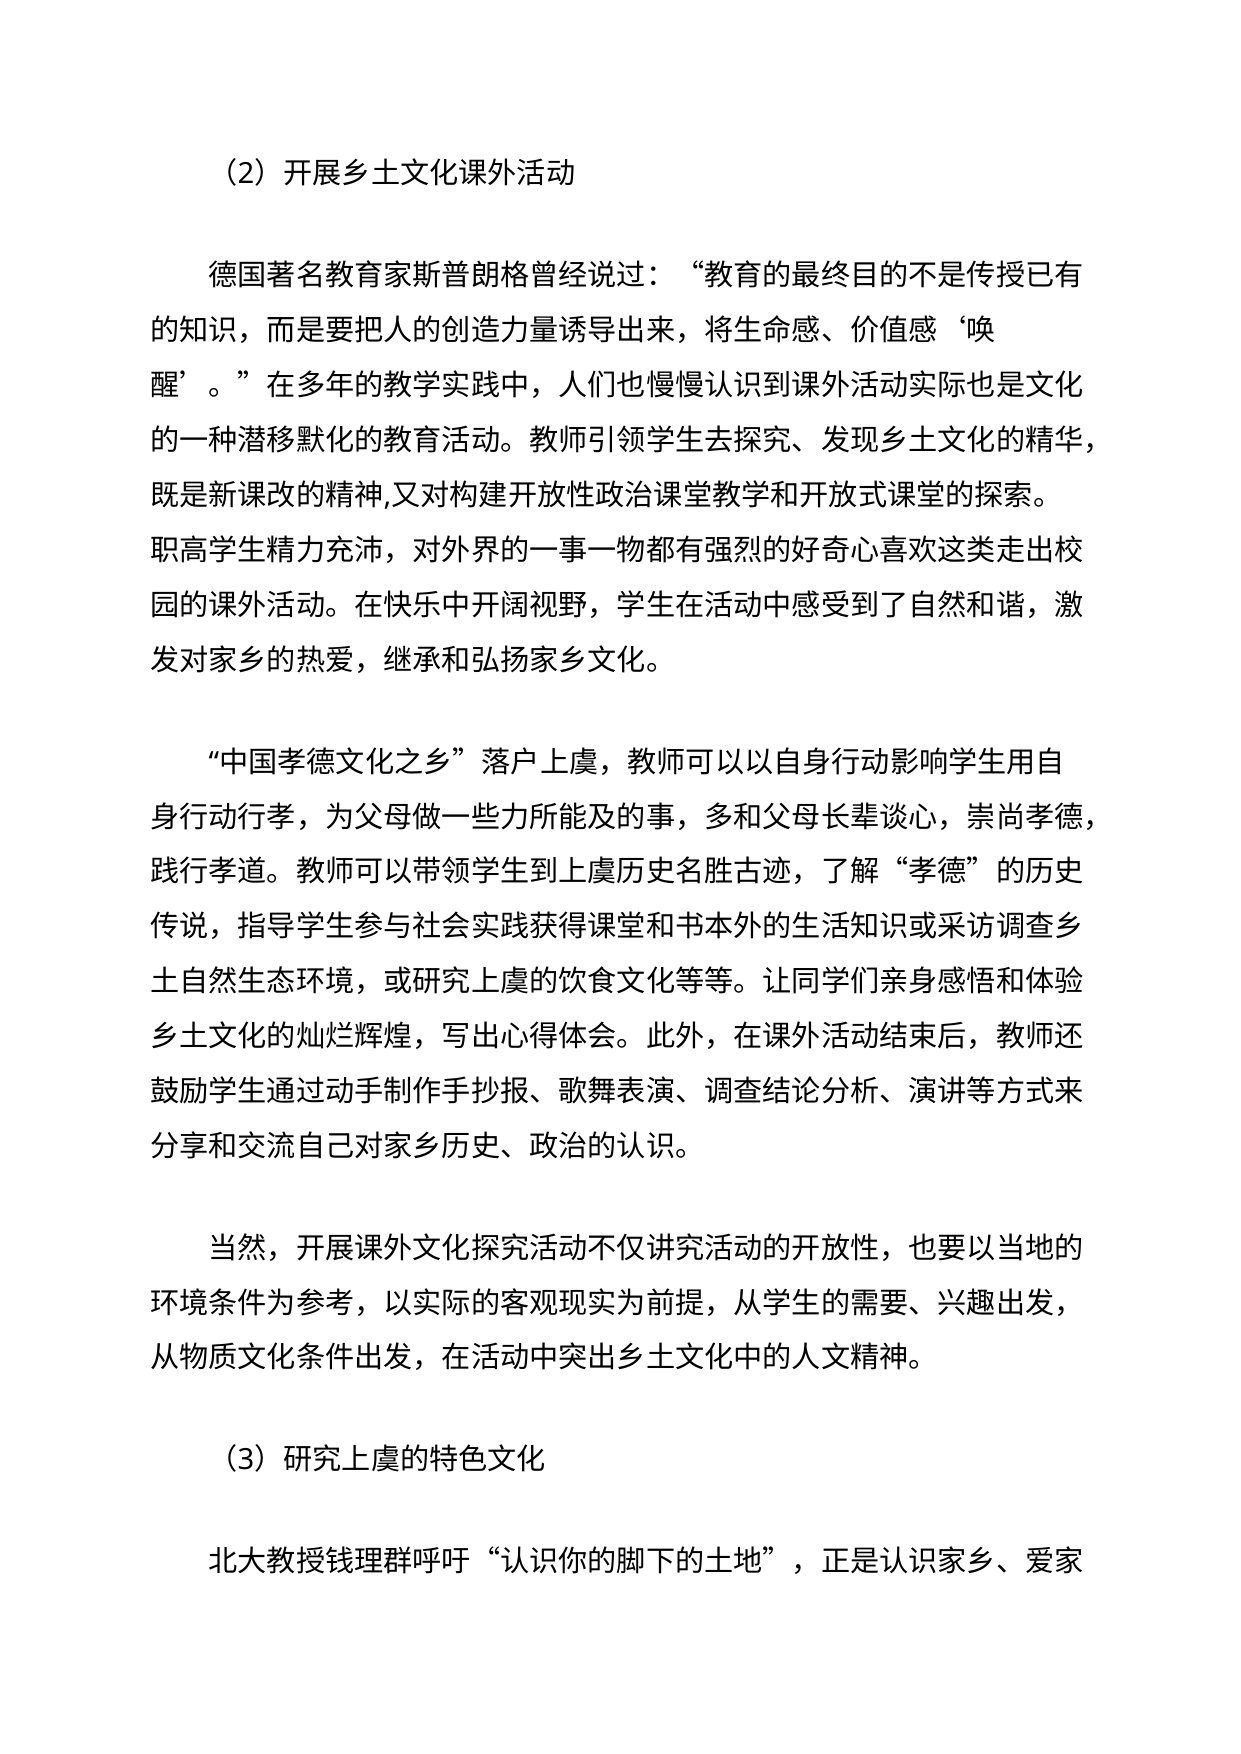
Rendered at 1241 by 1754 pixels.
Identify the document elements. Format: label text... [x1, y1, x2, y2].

text 德国著名教育家斯普朗格曾经说过：“教育的最终目的不是传授已有的知识，而是要把人的创造力量诱导出来，将生命感、价值感‘唤醒’。”在多年的教学实践中，人们也慢慢认识到课外活动实际也是文化的一种潜移默化的教育活动。教师引领学生去探究、发现乡土文化的精华，既是新课改的精神,又对构建开放性政治课堂教学和开放式课堂的探索。职高学生精力充沛，对外界的一事一物都有强烈的好奇心喜欢这类走出校园的课外活动。在快乐中开阔视野，学生在活动中感受到了自然和谐，激发对家乡的热爱，继承和弘扬家乡文化。 [150, 252, 1090, 679]
text （2）开展乡土文化课外活动 [150, 150, 1090, 192]
text （3）研究上虞的特色文化 [150, 1436, 1090, 1478]
text 当然，开展课外文化探究活动不仅讲究活动的开放性，也要以当地的环境条件为参考，以实际的客观现实为前提，从学生的需要、兴趣出发，从物质文化条件出发，在活动中突出乡土文化中的人文精神。 [150, 1224, 1090, 1376]
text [150, 1538, 1090, 1580]
text “中国孝德文化之乡”落户上虞，教师可以以自身行动影响学生用自身行动行孝，为父母做一些力所能及的事，多和父母长辈谈心，崇尚孝德，践行孝道。教师可以带领学生到上虞历史名胜古迹，了解“孝德”的历史传说，指导学生参与社会实践获得课堂和书本外的生活知识或采访调查乡土自然生态环境，或研究上虞的饮食文化等等。让同学们亲身感悟和体验乡土文化的灿烂辉煌，写出心得体会。此外，在课外活动结束后，教师还鼓励学生通过动手制作手抄报、歌舞表演、调查结论分析、演讲等方式来分享和交流自己对家乡历史、政治的认识。 [150, 738, 1090, 1165]
